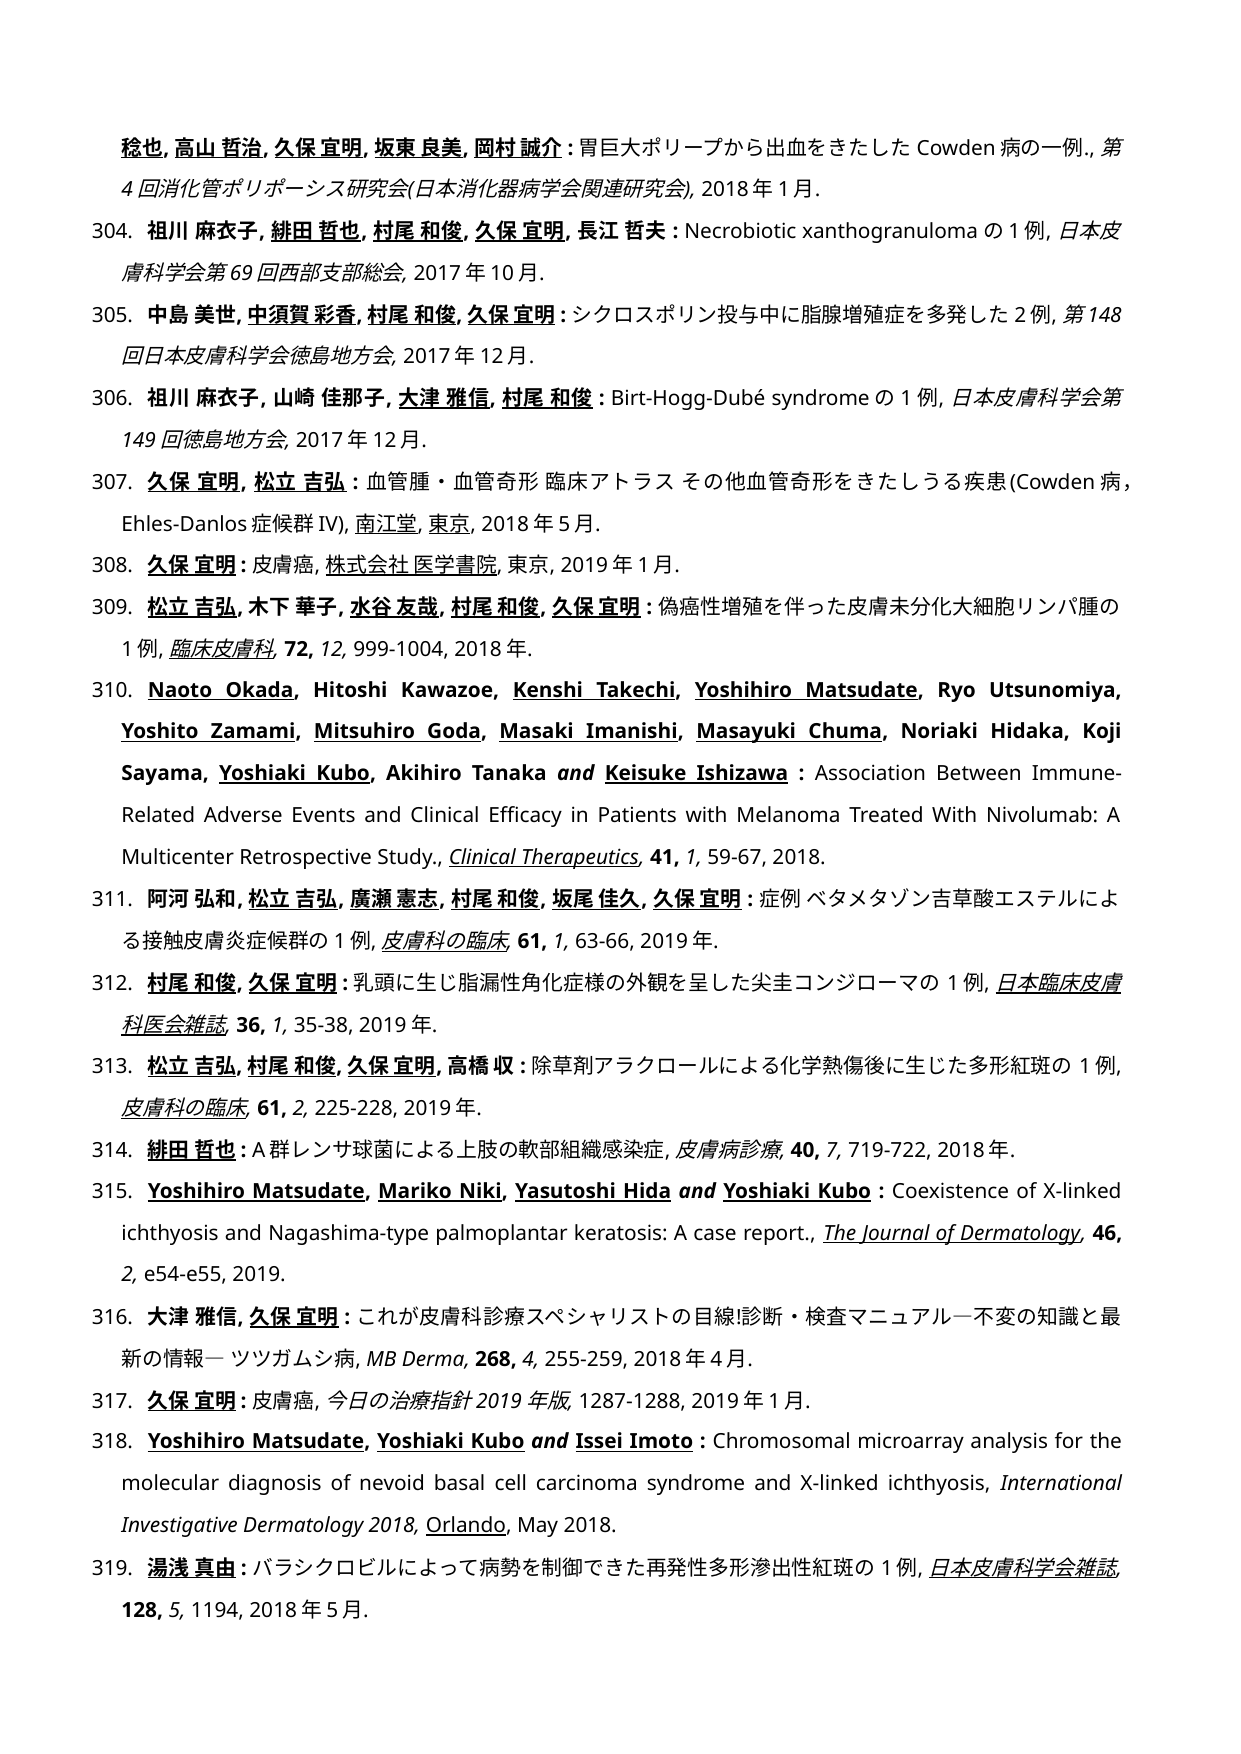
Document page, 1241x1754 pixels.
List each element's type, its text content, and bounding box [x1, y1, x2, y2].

list 久保 宜明 : 皮膚癌, 株式会社 医学書院, 東京, 2019年1月. [92, 543, 1122, 584]
list 湯浅 真由 : バラシクロビルによって病勢を制御できた再発性多形滲出性紅斑の1例, 日本皮膚科学会雑誌, 128, 5, 1194, 2018年5月. [92, 1545, 1122, 1629]
list 阿河 弘和, 松立 吉弘, 廣瀬 憲志, 村尾 和俊, 坂尾 佳久, 久保 宜明 : 症例 ベタメタゾン吉草酸エステルによる接触皮膚炎症候群の1例, 皮膚科の臨床, 61, 1, 63-66, 2019年. [92, 877, 1122, 961]
list 緋田 哲也 : A群レンサ球菌による上肢の軟部組織感染症, 皮膚病診療, 40, 7, 719-722, 2018年. [92, 1128, 1122, 1169]
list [92, 125, 1122, 209]
list Naoto Okada, Hitoshi Kawazoe, Kenshi Takechi, Yoshihiro Matsudate, Ryo Utsunomiya, Yoshito Zamami, Mitsuhiro Goda, Masaki Imanishi, Masayuki Chuma, Noriaki Hidaka, Koji Sayama, Yoshiaki Kubo, Akihiro Tanaka and Keisuke Ishizawa : Association Between Immune-Related Adverse Events and Clinical Efficacy in Patients with Melanoma Treated With Nivolumab: A Multicenter Retrospective Study., Clinical Therapeutics, 41, 1, 59-67, 2018. [92, 668, 1122, 877]
list 中島 美世, 中須賀 彩香, 村尾 和俊, 久保 宜明 : シクロスポリン投与中に脂腺増殖症を多発した2例, 第148回日本皮膚科学会徳島地方会, 2017年12月. [92, 292, 1122, 376]
list 松立 吉弘, 木下 華子, 水谷 友哉, 村尾 和俊, 久保 宜明 : 偽癌性増殖を伴った皮膚未分化大細胞リンパ腫の1例, 臨床皮膚科, 72, 12, 999-1004, 2018年. [92, 584, 1122, 668]
list 松立 吉弘, 村尾 和俊, 久保 宜明, 高橋 収 : 除草剤アラクロールによる化学熱傷後に生じた多形紅斑の1例, 皮膚科の臨床, 61, 2, 225-228, 2019年. [92, 1044, 1122, 1128]
list 大津 雅信, 久保 宜明 : これが皮膚科診療スペシャリストの目線!診断・検査マニュアル―不変の知識と最新の情報― ツツガムシ病, MB Derma, 268, 4, 255-259, 2018年4月. [92, 1295, 1122, 1378]
list 久保 宜明 : 皮膚癌, 今日の治療指針 2019年版, 1287-1288, 2019年1月. [92, 1378, 1122, 1420]
list Yoshihiro Matsudate, Yoshiaki Kubo and Issei Imoto : Chromosomal microarray analysis for the molecular diagnosis of nevoid basal cell carcinoma syndrome and X-linked ichthyosis, International Investigative Dermatology 2018, Orlando, May 2018. [92, 1420, 1122, 1545]
list 祖川 麻衣子, 山崎 佳那子, 大津 雅信, 村尾 和俊 : Birt-Hogg-Dubé syndromeの1例, 日本皮膚科学会第149回徳島地方会, 2017年12月. [92, 376, 1122, 459]
list Yoshihiro Matsudate, Mariko Niki, Yasutoshi Hida and Yoshiaki Kubo : Coexistence of X-linked ichthyosis and Nagashima-type palmoplantar keratosis: A case report., The Journal of Dermatology, 46, 2, e54-e55, 2019. [92, 1169, 1122, 1295]
list 久保 宜明, 松立 吉弘 : 血管腫・血管奇形 臨床アトラス その他血管奇形をきたしうる疾患(Cowden病，Ehles-Danlos症候群IV), 南江堂, 東京, 2018年5月. [92, 459, 1122, 543]
list 村尾 和俊, 久保 宜明 : 乳頭に生じ脂漏性角化症様の外観を呈した尖圭コンジローマの1例, 日本臨床皮膚科医会雑誌, 36, 1, 35-38, 2019年. [92, 961, 1122, 1044]
list 祖川 麻衣子, 緋田 哲也, 村尾 和俊, 久保 宜明, 長江 哲夫 : Necrobiotic xanthogranulomaの1例, 日本皮膚科学会第69回西部支部総会, 2017年10月. [92, 209, 1122, 292]
